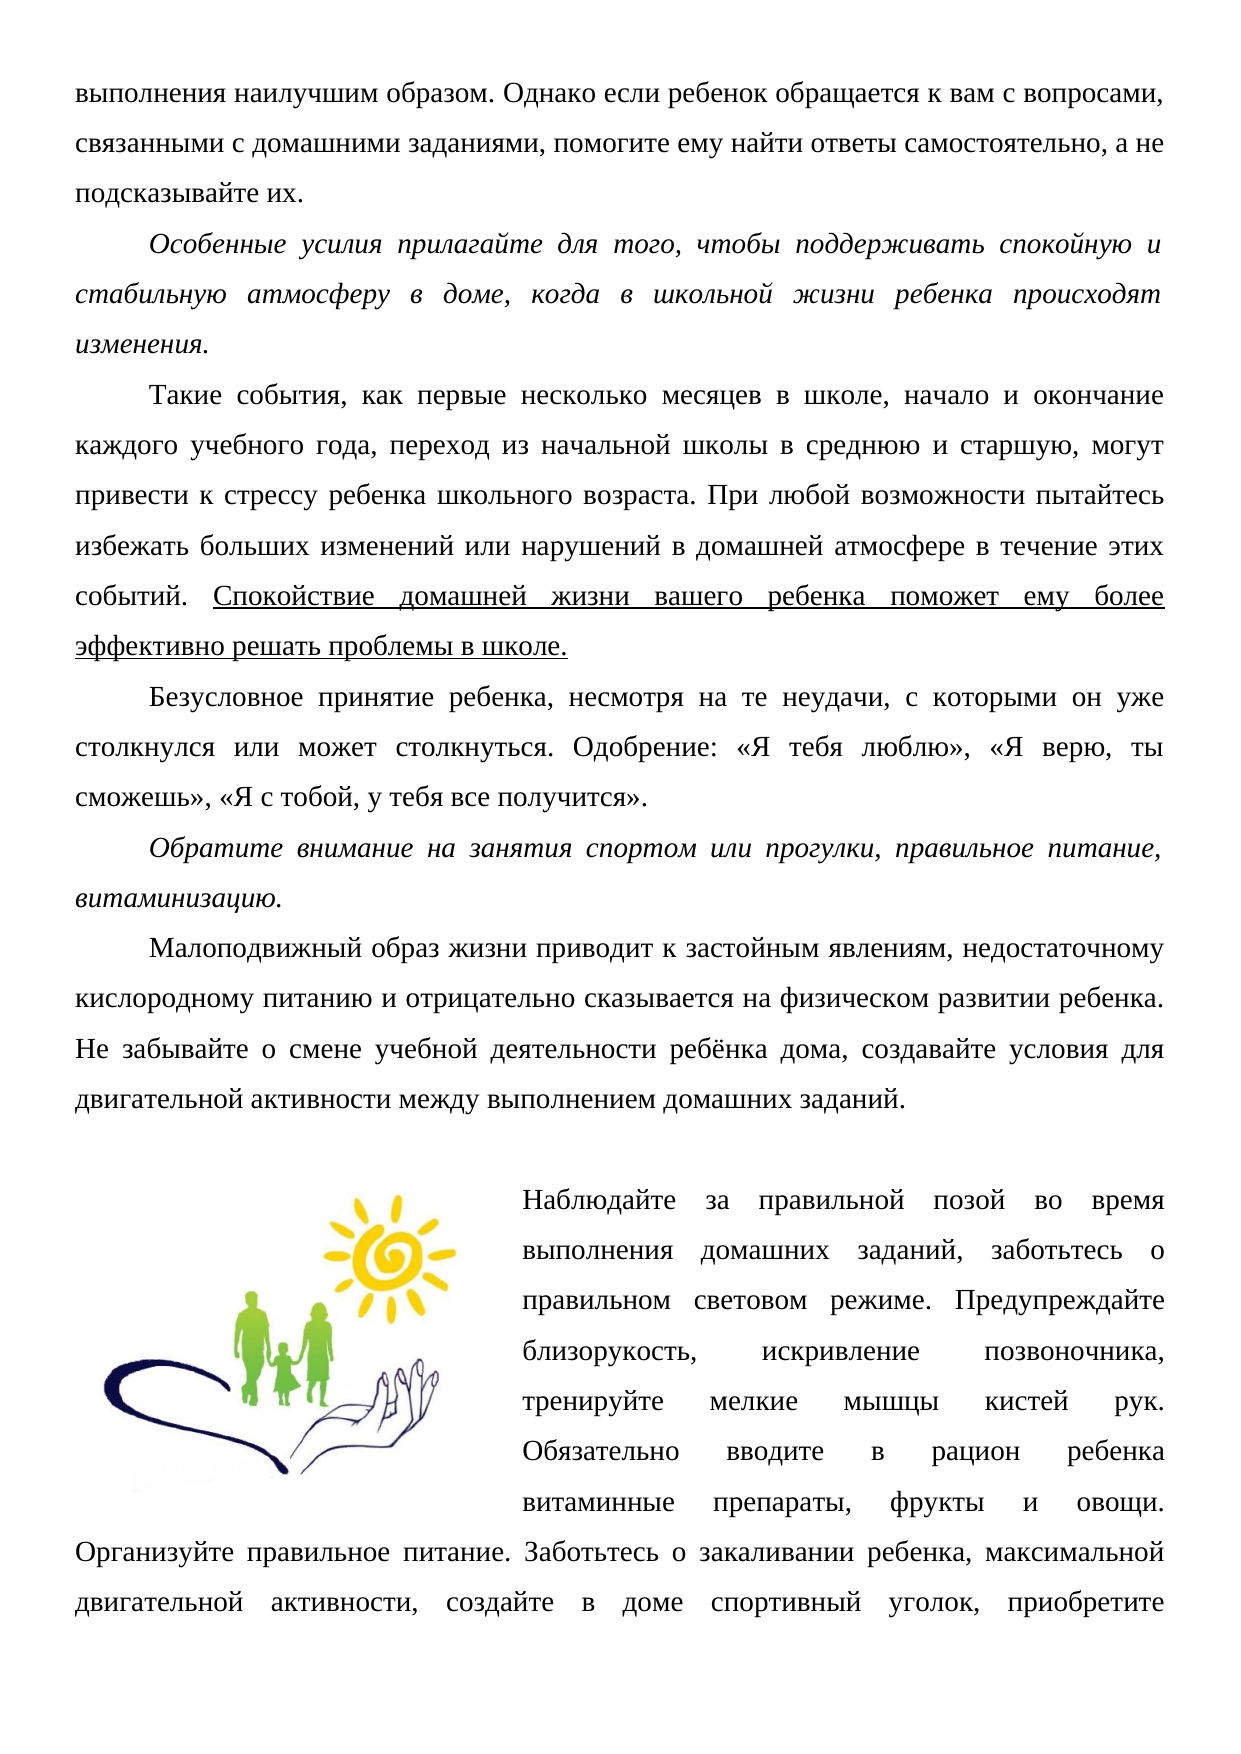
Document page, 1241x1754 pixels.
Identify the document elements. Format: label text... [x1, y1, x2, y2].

text Малоподвижный образ жизни приводит к застойным явлениям, недостаточному кислородному питанию и отрицательно сказывается на физическом развитии ребенка. Не забывайте о смене учебной деятельности ребёнка дома, создавайте условия для двигательной активности между выполнением домашних заданий. [75, 930, 1165, 1115]
text Особенные усилия прилагайте для того, чтобы поддерживать спокойную и стабильную атмосферу в доме, когда в школьной жизни ребенка происходят изменения. [75, 226, 1165, 360]
picture [75, 1181, 503, 1491]
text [75, 75, 1165, 209]
text Такие события, как первые несколько месяцев в школе, начало и окончание каждого учебного года, переход из начальной школы в среднюю и старшую, могут привести к стрессу ребенка школьного возраста. При любой возможности пытайтесь избежать больших изменений или нарушений в домашней атмосфере в течение этих событий. Спокойствие домашней жизни вашего ребенка поможет ему более эффективно решать проблемы в школе. [75, 377, 1165, 662]
text Обратите внимание на занятия спортом или прогулки, правильное питание, витаминизацию. [75, 830, 1165, 913]
text Безусловное принятие ребенка, несмотря на те неудачи, с которыми он уже столкнулся или может столкнуться. Одобрение: «Я тебя люблю», «Я верю, ты сможешь», «Я с тобой, у тебя все получится». [75, 679, 1165, 813]
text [75, 1182, 1165, 1618]
